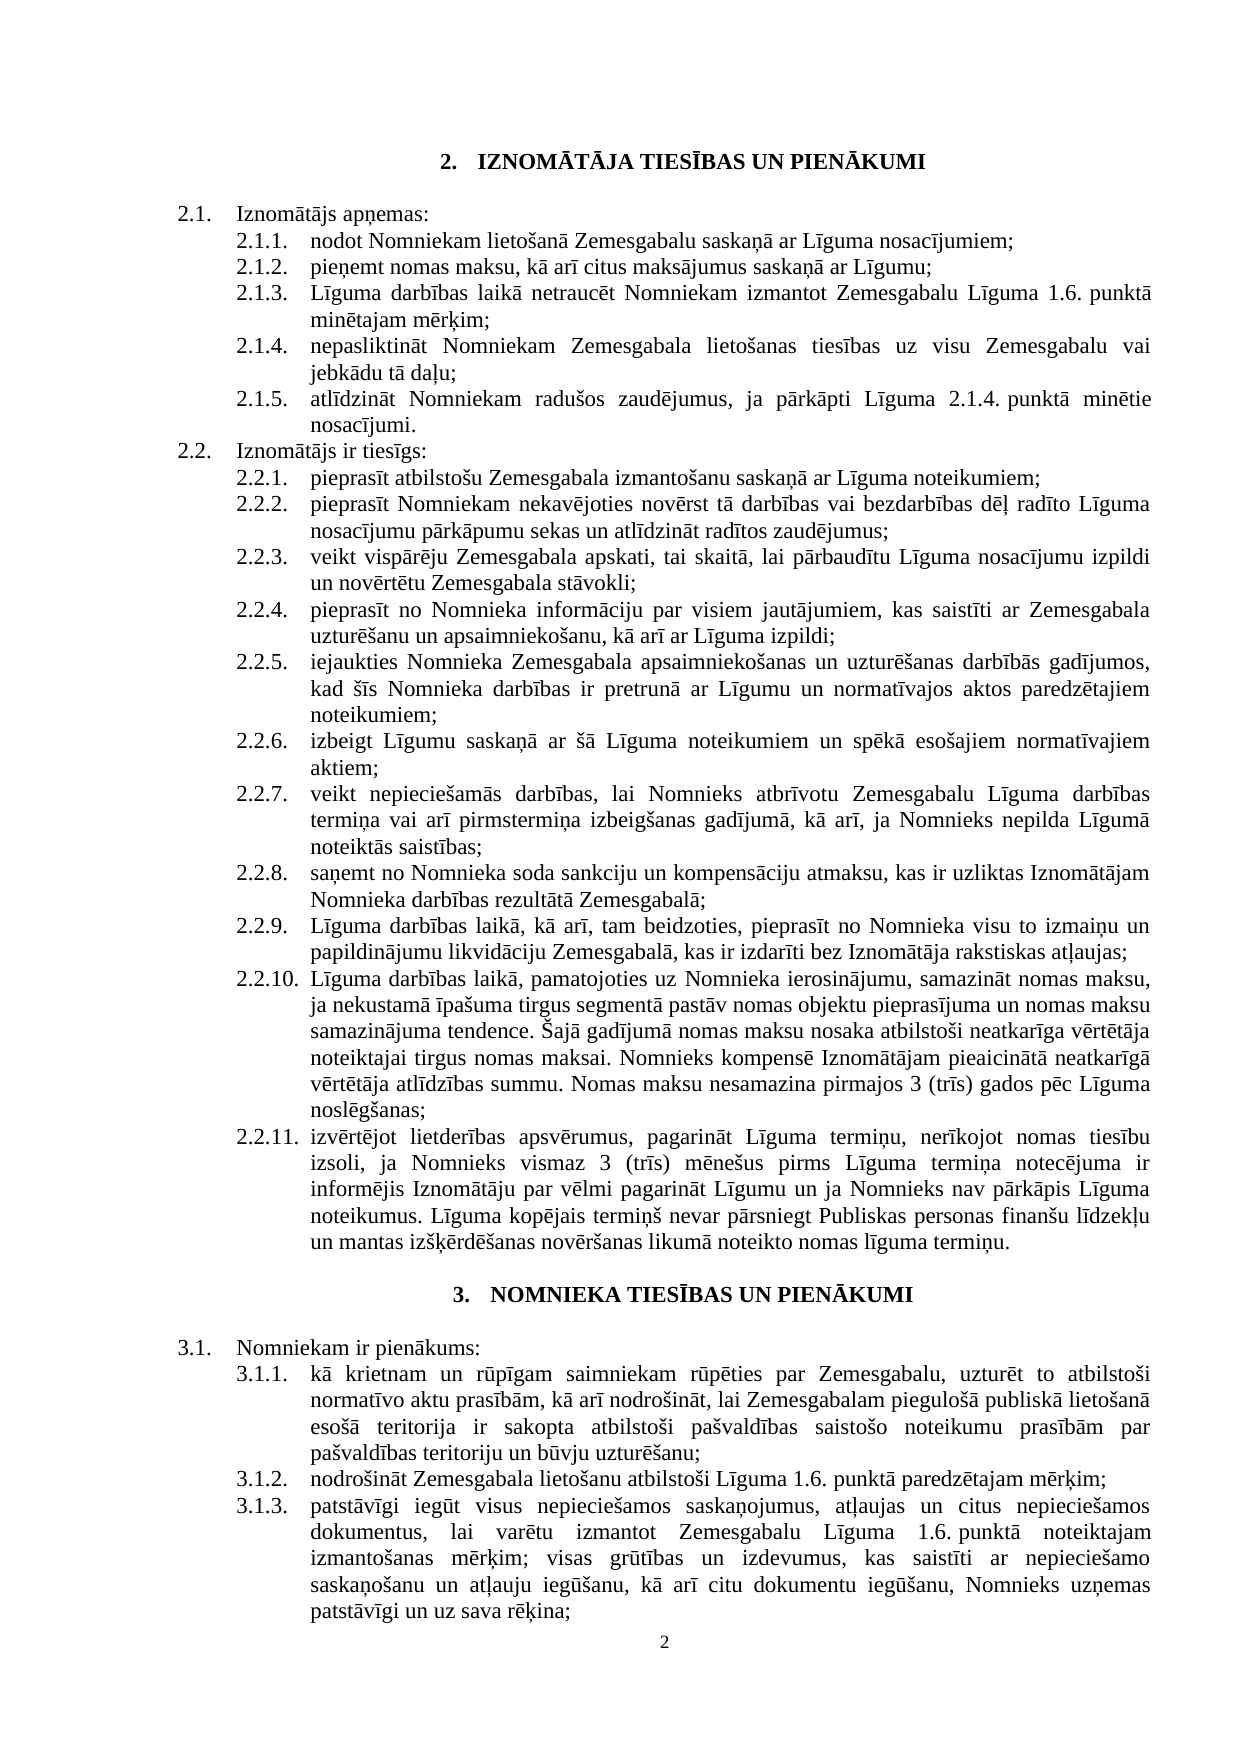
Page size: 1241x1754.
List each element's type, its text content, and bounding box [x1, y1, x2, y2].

list kā krietnam un rūpīgam saimniekam rūpēties par Zemesgabalu, uzturēt to atbilstoši normatīvo aktu prasībām, kā arī nodrošināt, lai Zemesgabalam piegulošā publiskā lietošanā esošā teritorija ir sakopta atbilstoši pašvaldības saistošo noteikumu prasībām par pašvaldības teritoriju un būvju uzturēšanu; [236, 1360, 1152, 1465]
list Iznomātājs ir tiesīgs: [177, 438, 1152, 464]
list patstāvīgi iegūt visus nepieciešamos saskaņojumus, atļaujas un citus nepieciešamos dokumentus, lai varētu izmantot Zemesgabalu Līguma 1.6. punktā noteiktajam izmantošanas mērķim; visas grūtības un izdevumus, kas saistīti ar nepieciešamo saskaņošanu un atļauju iegūšanu, kā arī citu dokumentu iegūšanu, Nomnieks uzņemas patstāvīgi un uz sava rēķina; [236, 1492, 1152, 1623]
list pieprasīt Nomniekam nekavējoties novērst tā darbības vai bezdarbības dēļ radīto Līguma nosacījumu pārkāpumu sekas un atlīdzināt radītos zaudējumus; [236, 490, 1152, 543]
list veikt nepieciešamās darbības, lai Nomnieks atbrīvotu Zemesgabalu Līguma darbības termiņa vai arī pirmstermiņa izbeigšanas gadījumā, kā arī, ja Nomnieks nepilda Līgumā noteiktās saistības; [236, 780, 1152, 859]
list Līguma darbības laikā, kā arī, tam beidzoties, pieprasīt no Nomnieka visu to izmaiņu un papildinājumu likvidāciju Zemesgabalā, kas ir izdarīti bez Iznomātāja rakstiskas atļaujas; [236, 912, 1152, 965]
list Līguma darbības laikā, pamatojoties uz Nomnieka ierosinājumu, samazināt nomas maksu, ja nekustamā īpašuma tirgus segmentā pastāv nomas objektu pieprasījuma un nomas maksu samazinājuma tendence. Šajā gadījumā nomas maksu nosaka atbilstoši neatkarīga vērtētāja noteiktajai tirgus nomas maksai. Nomnieks kompensē Iznomātājam pieaicinātā neatkarīgā vērtētāja atlīdzības summu. Nomas maksu nesamazina pirmajos 3 (trīs) gados pēc Līguma noslēgšanas; [236, 965, 1152, 1123]
list pieprasīt no Nomnieka informāciju par visiem jautājumiem, kas saistīti ar Zemesgabala uzturēšanu un apsaimniekošanu, kā arī ar Līguma izpildi; [236, 596, 1152, 648]
list Iznomātājs apņemas: [177, 200, 1152, 227]
list IZNOMĀTĀJA TIESĪBAS UN PIENĀKUMI [215, 148, 1152, 174]
list Nomniekam ir pienākums: [177, 1334, 1152, 1360]
list atlīdzināt Nomniekam radušos zaudējumus, ja pārkāpti Līguma 2.1.4. punktā minētie nosacījumi. [236, 385, 1152, 438]
list veikt vispārēju Zemesgabala apskati, tai skaitā, lai pārbaudītu Līguma nosacījumu izpildi un novērtētu Zemesgabala stāvokli; [236, 543, 1152, 596]
list nodot Nomniekam lietošanā Zemesgabalu saskaņā ar Līguma nosacījumiem; [236, 227, 1152, 253]
list izbeigt Līgumu saskaņā ar šā Līguma noteikumiem un spēkā esošajiem normatīvajiem aktiem; [236, 727, 1152, 780]
list nepasliktināt Nomniekam Zemesgabala lietošanas tiesības uz visu Zemesgabalu vai jebkādu tā daļu; [236, 332, 1152, 385]
list NOMNIEKA TIESĪBAS UN PIENĀKUMI [215, 1281, 1152, 1307]
list pieņemt nomas maksu, kā arī citus maksājumus saskaņā ar Līgumu; [236, 253, 1152, 279]
list iejaukties Nomnieka Zemesgabala apsaimniekošanas un uzturēšanas darbībās gadījumos, kad šīs Nomnieka darbības ir pretrunā ar Līgumu un normatīvajos aktos paredzētajiem noteikumiem; [236, 648, 1152, 727]
list Līguma darbības laikā netraucēt Nomniekam izmantot Zemesgabalu Līguma 1.6. punktā minētajam mērķim; [236, 279, 1152, 332]
list saņemt no Nomnieka soda sankciju un kompensāciju atmaksu, kas ir uzliktas Iznomātājam Nomnieka darbības rezultātā Zemesgabalā; [236, 859, 1152, 912]
list izvērtējot lietderības apsvērumus, pagarināt Līguma termiņu, nerīkojot nomas tiesību izsoli, ja Nomnieks vismaz 3 (trīs) mēnešus pirms Līguma termiņa notecējuma ir informējis Iznomātāju par vēlmi pagarināt Līgumu un ja Nomnieks nav pārkāpis Līguma noteikumus. Līguma kopējais termiņš nevar pārsniegt Publiskas personas finanšu līdzekļu un mantas izšķērdēšanas novēršanas likumā noteikto nomas līguma termiņu. [236, 1123, 1152, 1254]
list pieprasīt atbilstošu Zemesgabala izmantošanu saskaņā ar Līguma noteikumiem; [236, 464, 1152, 490]
list nodrošināt Zemesgabala lietošanu atbilstoši Līguma 1.6. punktā paredzētajam mērķim; [236, 1465, 1152, 1492]
